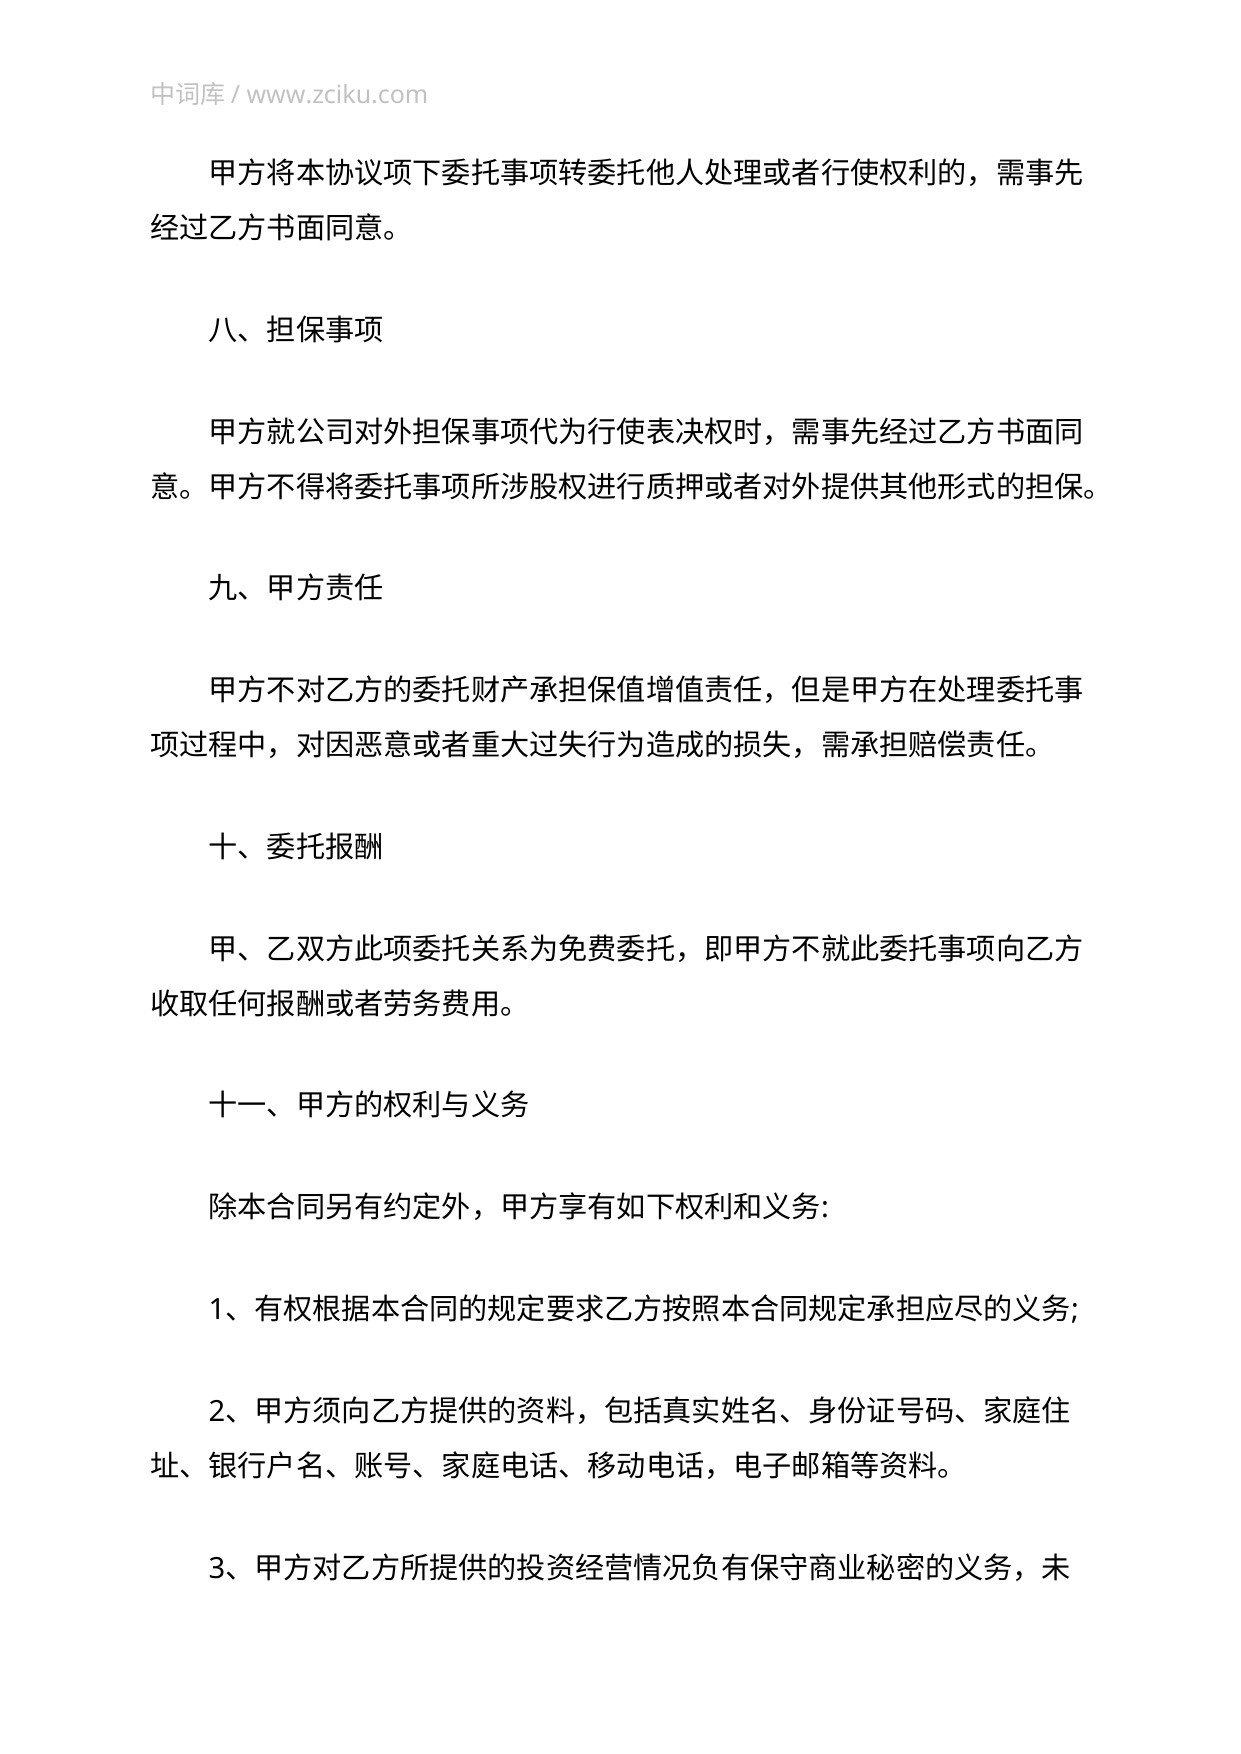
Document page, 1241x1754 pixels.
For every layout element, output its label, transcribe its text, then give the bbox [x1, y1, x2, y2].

text 甲方不对乙方的委托财产承担保值增值责任，但是甲方在处理委托事项过程中，对因恶意或者重大过失行为造成的损失，需承担赔偿责任。 [150, 667, 1090, 764]
text 十一、甲方的权利与义务 [150, 1082, 1090, 1124]
text 十、委托报酬 [150, 823, 1090, 866]
text 甲方就公司对外担保事项代为行使表决权时，需事先经过乙方书面同意。甲方不得将委托事项所涉股权进行质押或者对外提供其他形式的担保。 [150, 408, 1090, 506]
text 八、担保事项 [150, 307, 1090, 349]
text 九、甲方责任 [150, 565, 1090, 607]
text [150, 1544, 1090, 1587]
text 甲方将本协议项下委托事项转委托他人处理或者行使权利的，需事先经过乙方书面同意。 [150, 150, 1090, 247]
text 除本合同另有约定外，甲方享有如下权利和义务: [150, 1184, 1090, 1226]
text 甲、乙双方此项委托关系为免费委托，即甲方不就此委托事项向乙方收取任何报酬或者劳务费用。 [150, 925, 1090, 1022]
text 1、有权根据本合同的规定要求乙方按照本合同规定承担应尽的义务; [150, 1286, 1090, 1328]
text 2、甲方须向乙方提供的资料，包括真实姓名、身份证号码、家庭住址、银行户名、账号、家庭电话、移动电话，电子邮箱等资料。 [150, 1388, 1090, 1485]
